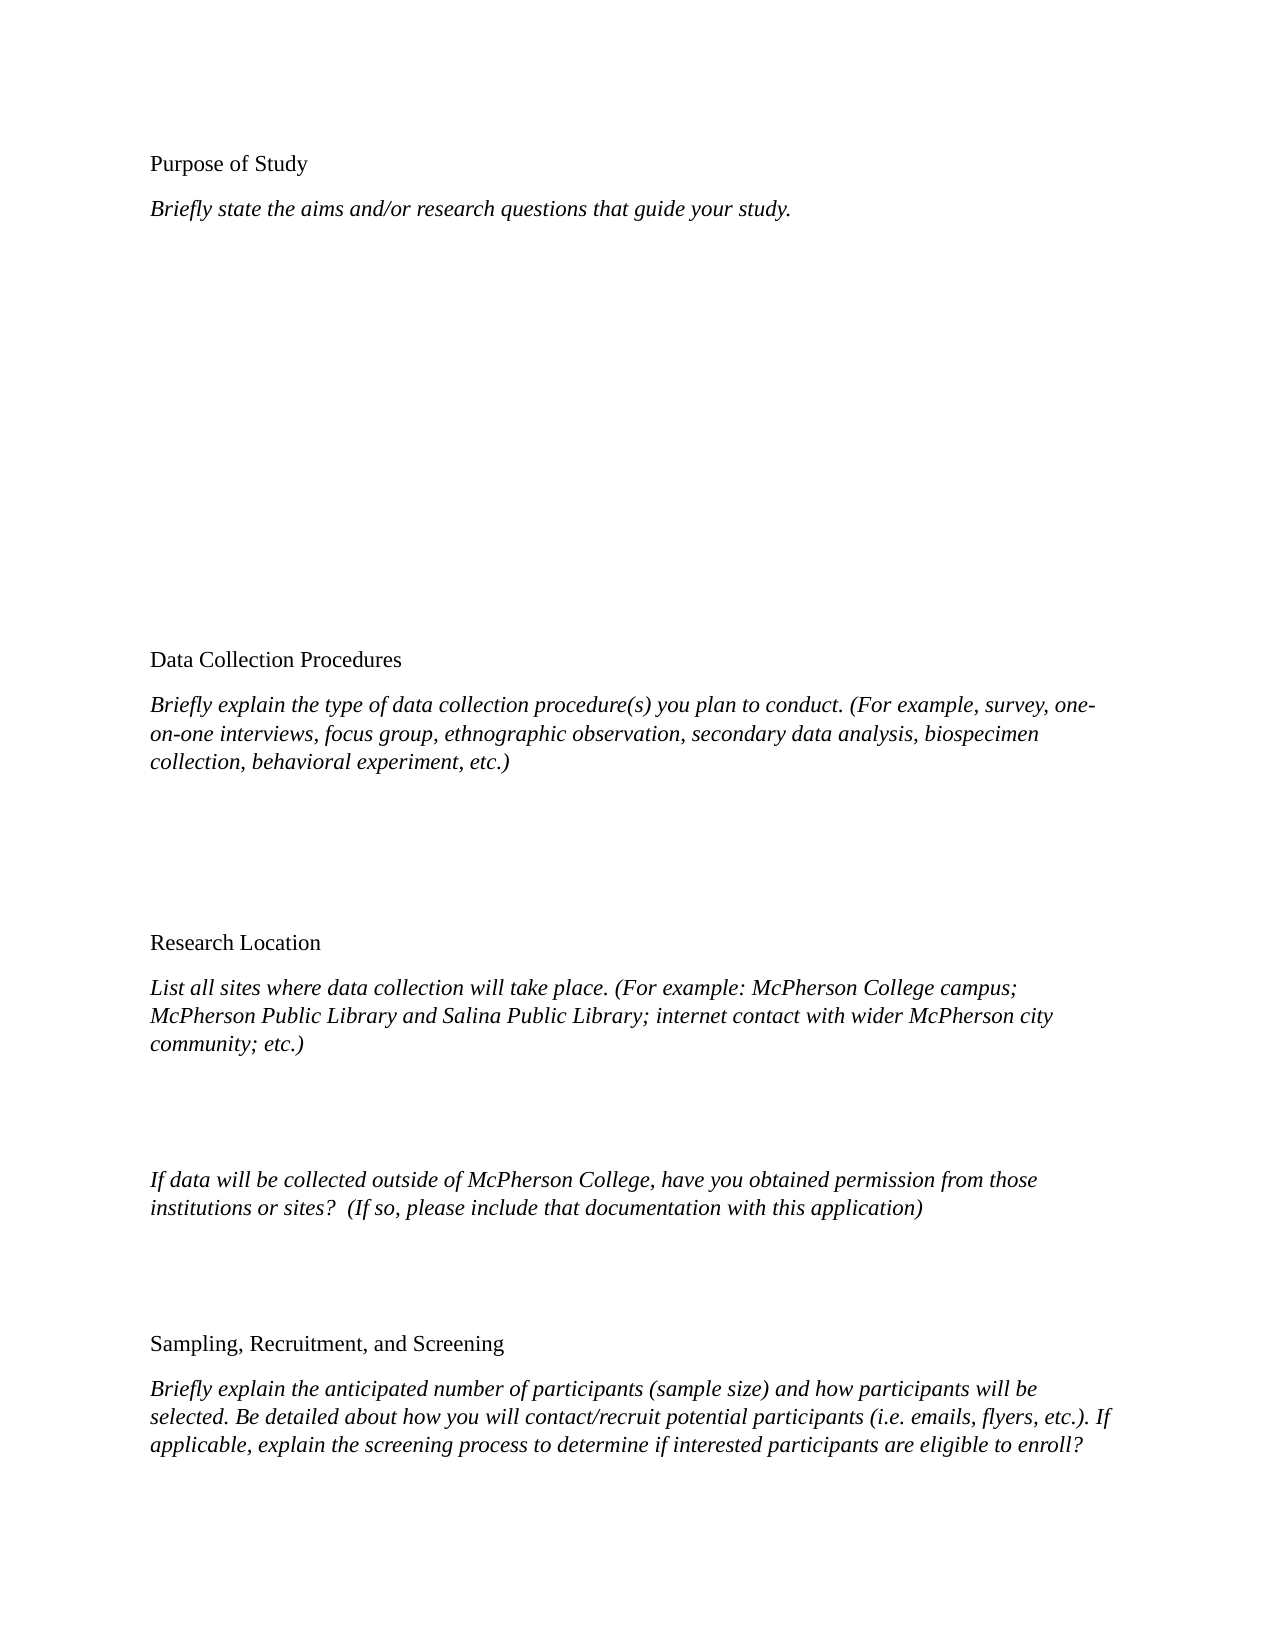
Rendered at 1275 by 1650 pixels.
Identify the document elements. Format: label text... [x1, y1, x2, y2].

text Data Collection Procedures [150, 646, 1125, 672]
text Purpose of Study [150, 150, 1125, 176]
text If data will be collected outside of McPherson College, have you obtained permission from those institutions or sites? (If so, please include that documentation with this application) [150, 1166, 1125, 1221]
text Briefly explain the anticipated number of participants (sample size) and how participants will be selected. Be detailed about how you will contact/recruit potential participants (i.e. emails, flyers, etc.). If applicable, explain the screening process to determine if interested participants are eligible to enroll? [150, 1375, 1125, 1458]
text Briefly explain the type of data collection procedure(s) you plan to conduct. (For example, survey, one-on-one interviews, focus group, ethnographic observation, secondary data analysis, biospecimen collection, behavioral experiment, etc.) [150, 691, 1125, 774]
text Sampling, Recruitment, and Screening [150, 1329, 1125, 1356]
text List all sites where data collection will take place. (For example: McPherson College campus; McPherson Public Library and Salina Public Library; internet contact with wider McPherson city community; etc.) [150, 974, 1125, 1057]
text Research Location [150, 928, 1125, 955]
text Briefly state the aims and/or research questions that guide your study. [150, 195, 1125, 221]
